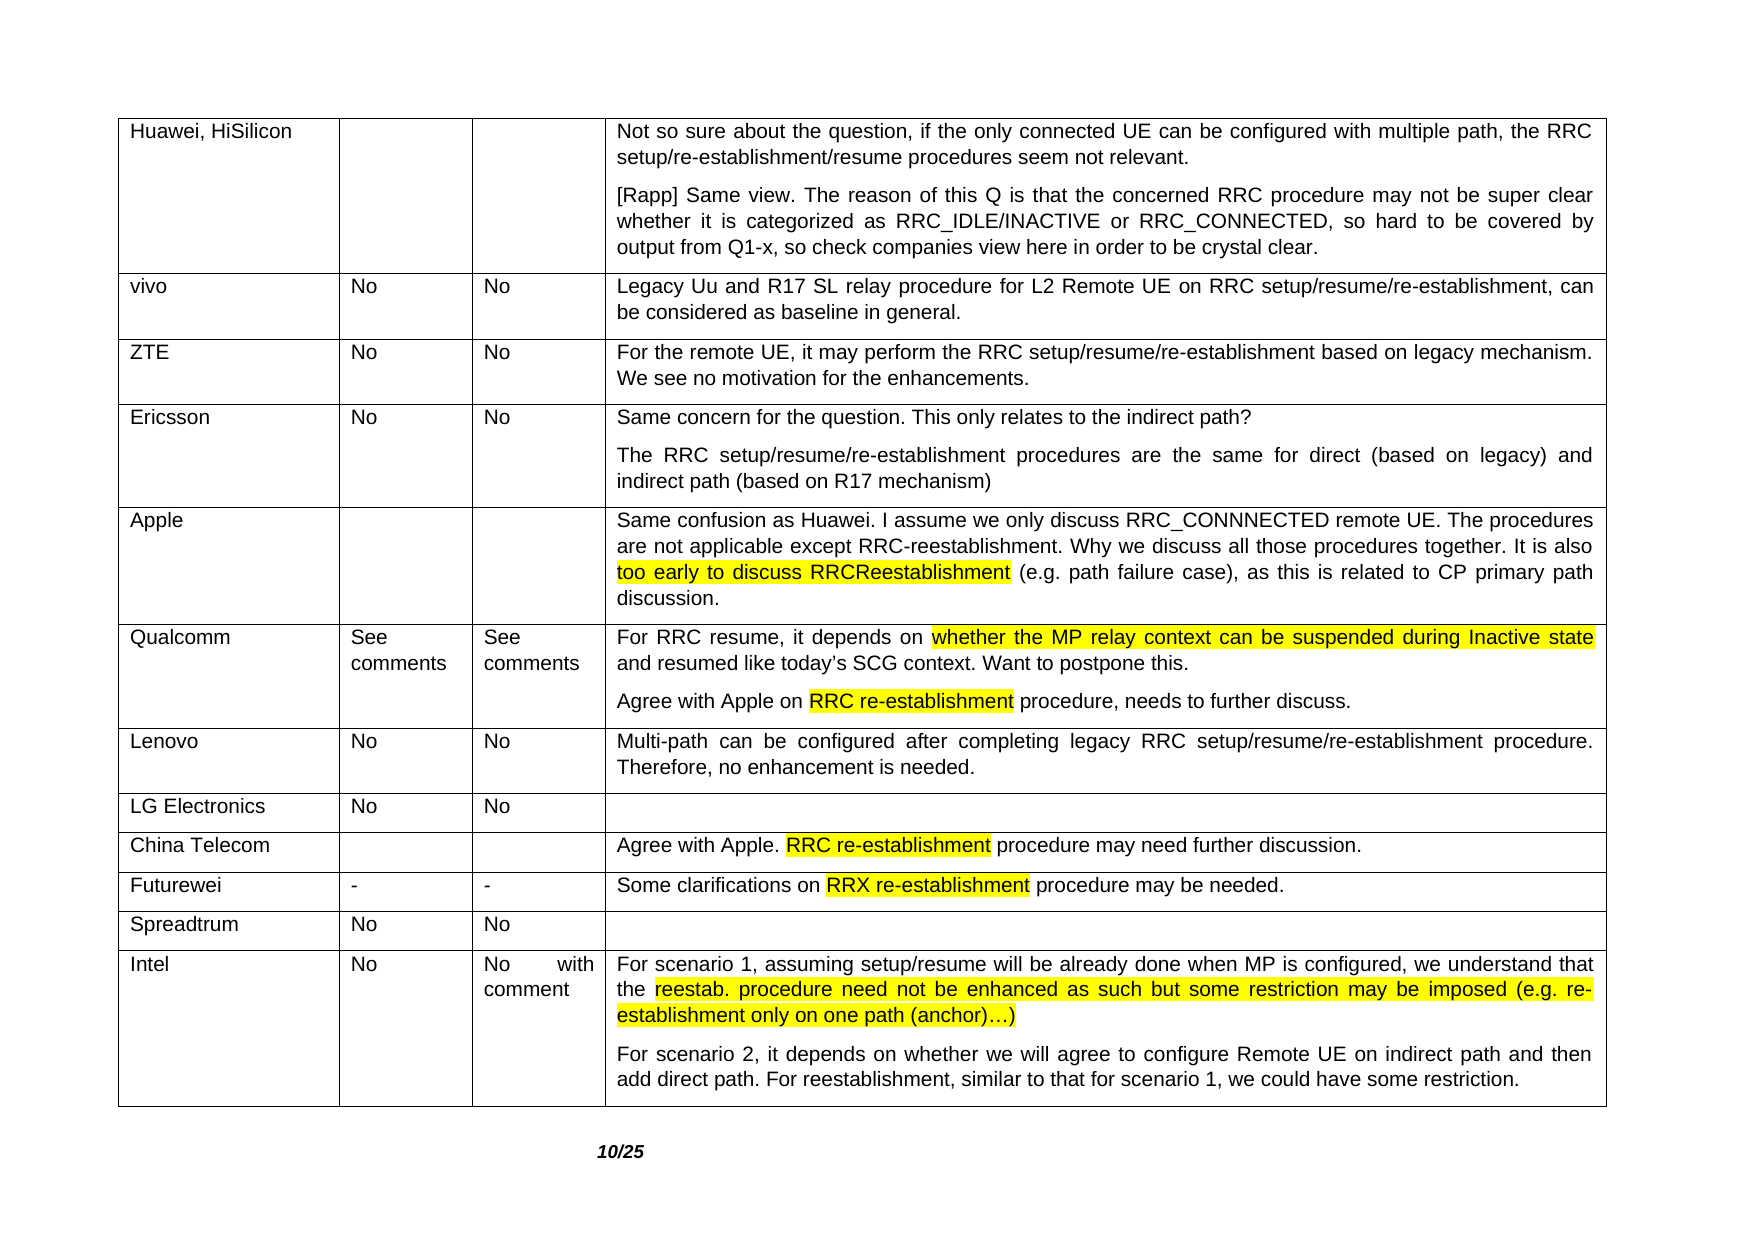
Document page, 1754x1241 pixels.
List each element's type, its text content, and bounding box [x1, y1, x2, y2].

table_cell No [340, 912, 472, 950]
table_cell See comments [473, 625, 605, 728]
table_cell - [473, 873, 605, 911]
table_cell [473, 833, 605, 872]
table_cell See comments [340, 625, 472, 728]
table_cell LG Electronics [119, 794, 339, 832]
table_cell For the remote UE, it may perform the RRC setup/resume/re-establishment based on legacy mechanism. We see no motivation for the enhancements. [606, 340, 1606, 404]
table_cell Apple [119, 508, 339, 624]
table_cell Qualcomm [119, 625, 339, 728]
table_cell vivo [119, 274, 339, 338]
table_cell [340, 508, 472, 624]
table_cell No [340, 405, 472, 507]
table_cell China Telecom [119, 833, 339, 872]
table_cell No [340, 274, 472, 338]
table_cell No with comment [473, 951, 605, 1106]
table_cell Legacy Uu and R17 SL relay procedure for L2 Remote UE on RRC setup/resume/re-establishment, can be considered as baseline in general. [606, 274, 1606, 338]
table_cell - [340, 873, 472, 911]
table_cell [473, 508, 605, 624]
table_cell Same confusion as Huawei. I assume we only discuss RRC_CONNNECTED remote UE. The procedures are not applicable except RRC-reestablishment. Why we discuss all those procedures together. It is also too early to discuss RRCReestablishment (e.g. path failure case), as this is related to CP primary path discussion. [606, 508, 1606, 624]
table_cell Huawei, HiSilicon [119, 119, 339, 273]
table_cell [606, 912, 1606, 950]
table_cell [473, 119, 605, 273]
table_cell [340, 833, 472, 872]
table_cell Some clarifications on RRX re-establishment procedure may be needed. [606, 873, 1606, 911]
table_cell Futurewei [119, 873, 339, 911]
table_cell Spreadtrum [119, 912, 339, 950]
table_cell No [340, 729, 472, 793]
table_cell No [473, 729, 605, 793]
table_cell [606, 794, 1606, 832]
table_cell No [473, 912, 605, 950]
table_cell No [473, 405, 605, 507]
table_cell No [473, 794, 605, 832]
table_cell Lenovo [119, 729, 339, 793]
table_cell For RRC resume, it depends on whether the MP relay context can be suspended during Inactive state and resumed like today’s SCG context. Want to postpone this. Agree with Apple on RRC re-establishment procedure, needs to further discuss. [606, 625, 1606, 728]
table_cell No [340, 951, 472, 1106]
table_cell Ericsson [119, 405, 339, 507]
table_cell Multi-path can be configured after completing legacy RRC setup/resume/re-establishment procedure. Therefore, no enhancement is needed. [606, 729, 1606, 793]
table_cell No [473, 274, 605, 338]
table_cell Intel [119, 951, 339, 1106]
table_cell ZTE [119, 340, 339, 404]
table_cell Not so sure about the question, if the only connected UE can be configured with multiple path, the RRC setup/re-establishment/resume procedures seem not relevant. [Rapp] Same view. The reason of this Q is that the concerned RRC procedure may not be super clear whether it is categorized as RRC_IDLE/INACTIVE or RRC_CONNECTED, so hard to be covered by output from Q1-x, so check companies view here in order to be crystal clear. [606, 119, 1606, 273]
table_cell No [340, 340, 472, 404]
table_cell [340, 119, 472, 273]
table_cell Same concern for the question. This only relates to the indirect path? The RRC setup/resume/re-establishment procedures are the same for direct (based on legacy) and indirect path (based on R17 mechanism) [606, 405, 1606, 507]
table_cell Agree with Apple. RRC re-establishment procedure may need further discussion. [606, 833, 1606, 872]
table_cell No [340, 794, 472, 832]
table_cell No [473, 340, 605, 404]
table_cell For scenario 1, assuming setup/resume will be already done when MP is configured, we understand that the reestab. procedure need not be enhanced as such but some restriction may be imposed (e.g. re-establishment only on one path (anchor)…) For scenario 2, it depends on whether we will agree to configure Remote UE on indirect path and then add direct path. For reestablishment, similar to that for scenario 1, we could have some restriction. [606, 951, 1606, 1106]
